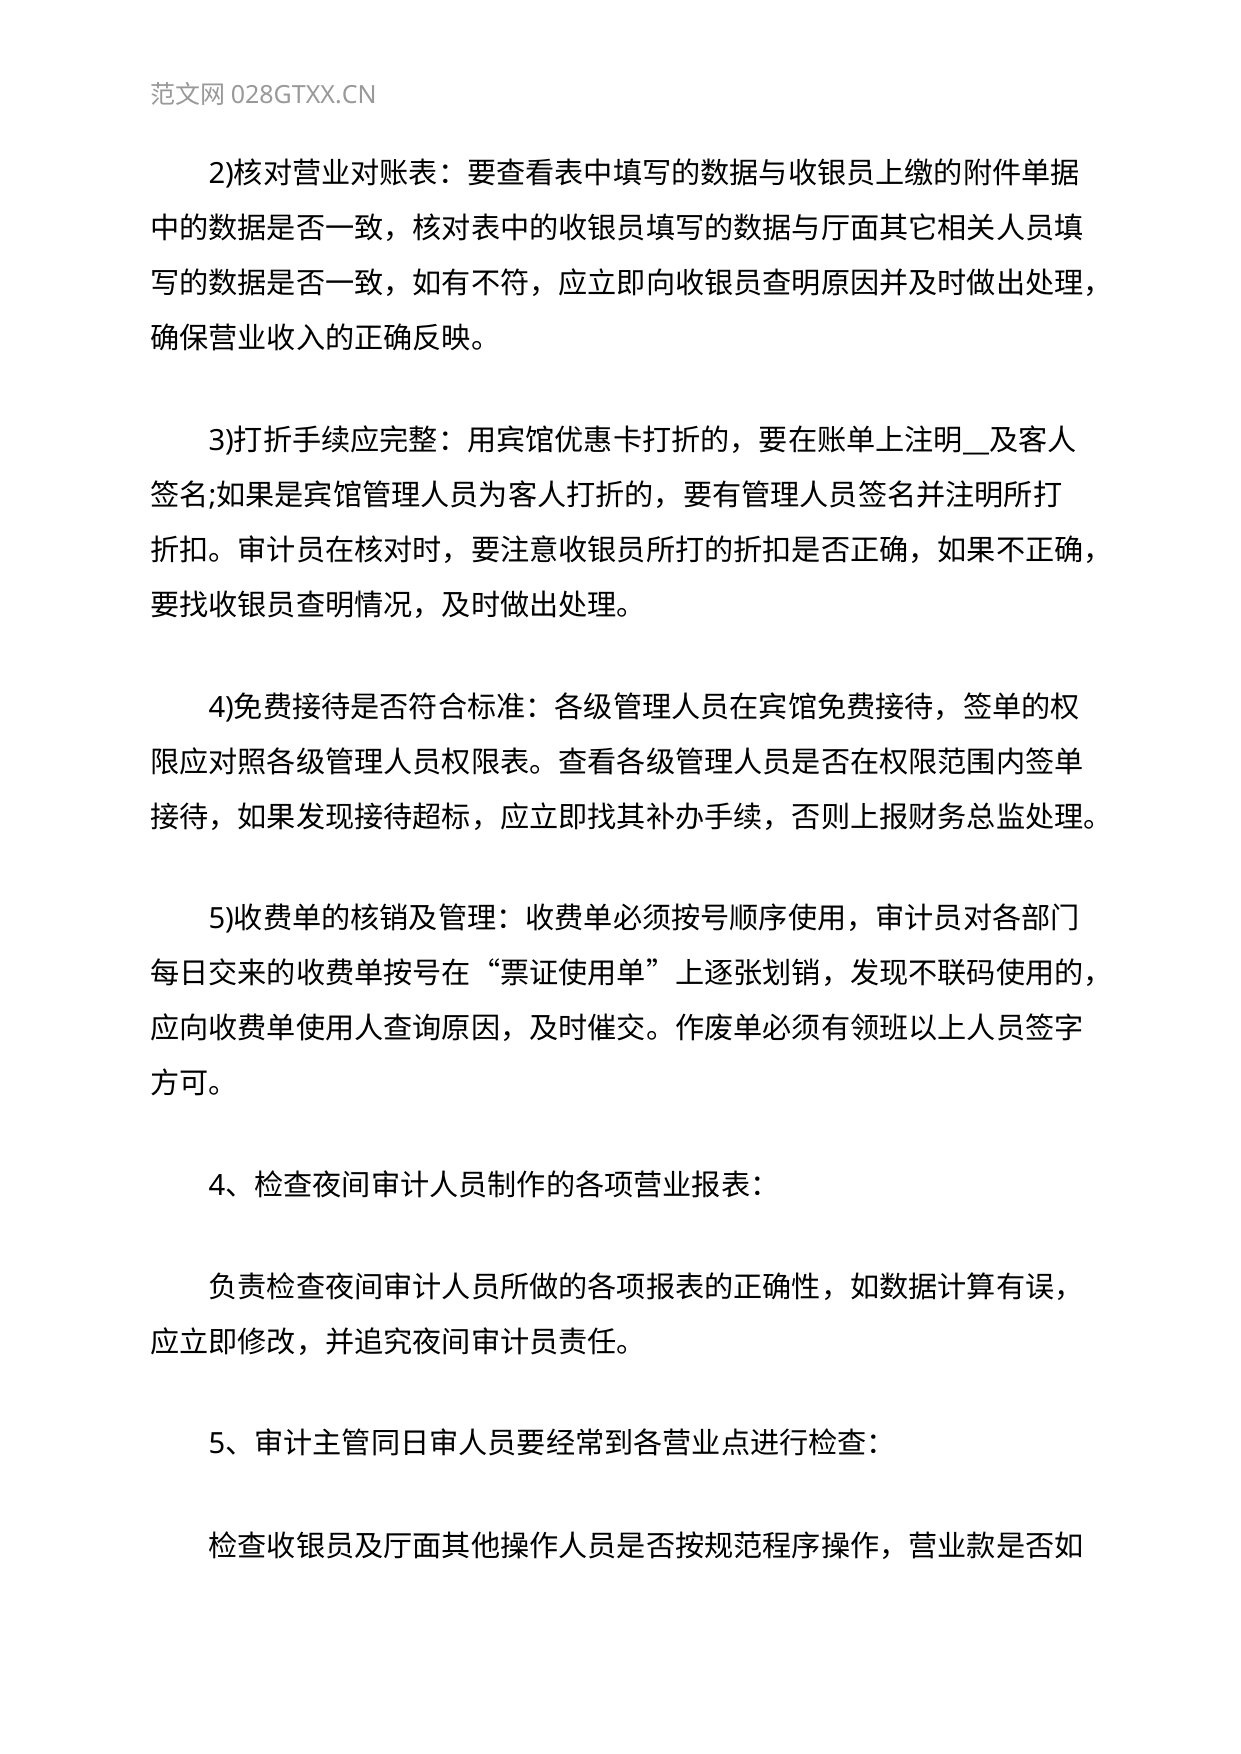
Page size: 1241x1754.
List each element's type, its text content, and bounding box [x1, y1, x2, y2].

text 负责检查夜间审计人员所做的各项报表的正确性，如数据计算有误，应立即修改，并追究夜间审计员责任。 [150, 1263, 1090, 1361]
text 5)收费单的核销及管理：收费单必须按号顺序使用，审计员对各部门每日交来的收费单按号在“票证使用单”上逐张划销，发现不联码使用的，应向收费单使用人查询原因，及时催交。作废单必须有领班以上人员签字方可。 [150, 895, 1090, 1102]
text 5、审计主管同日审人员要经常到各营业点进行检查： [150, 1420, 1090, 1462]
text 3)打折手续应完整：用宾馆优惠卡打折的，要在账单上注明__及客人签名;如果是宾馆管理人员为客人打折的，要有管理人员签名并注明所打折扣。审计员在核对时，要注意收银员所打的折扣是否正确，如果不正确，要找收银员查明情况，及时做出处理。 [150, 417, 1090, 624]
text 2)核对营业对账表：要查看表中填写的数据与收银员上缴的附件单据中的数据是否一致，核对表中的收银员填写的数据与厅面其它相关人员填写的数据是否一致，如有不符，应立即向收银员查明原因并及时做出处理，确保营业收入的正确反映。 [150, 150, 1090, 357]
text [150, 1522, 1090, 1564]
text 4、检查夜间审计人员制作的各项营业报表： [150, 1161, 1090, 1204]
text 4)免费接待是否符合标准：各级管理人员在宾馆免费接待，签单的权限应对照各级管理人员权限表。查看各级管理人员是否在权限范围内签单接待，如果发现接待超标，应立即找其补办手续，否则上报财务总监处理。 [150, 683, 1090, 835]
